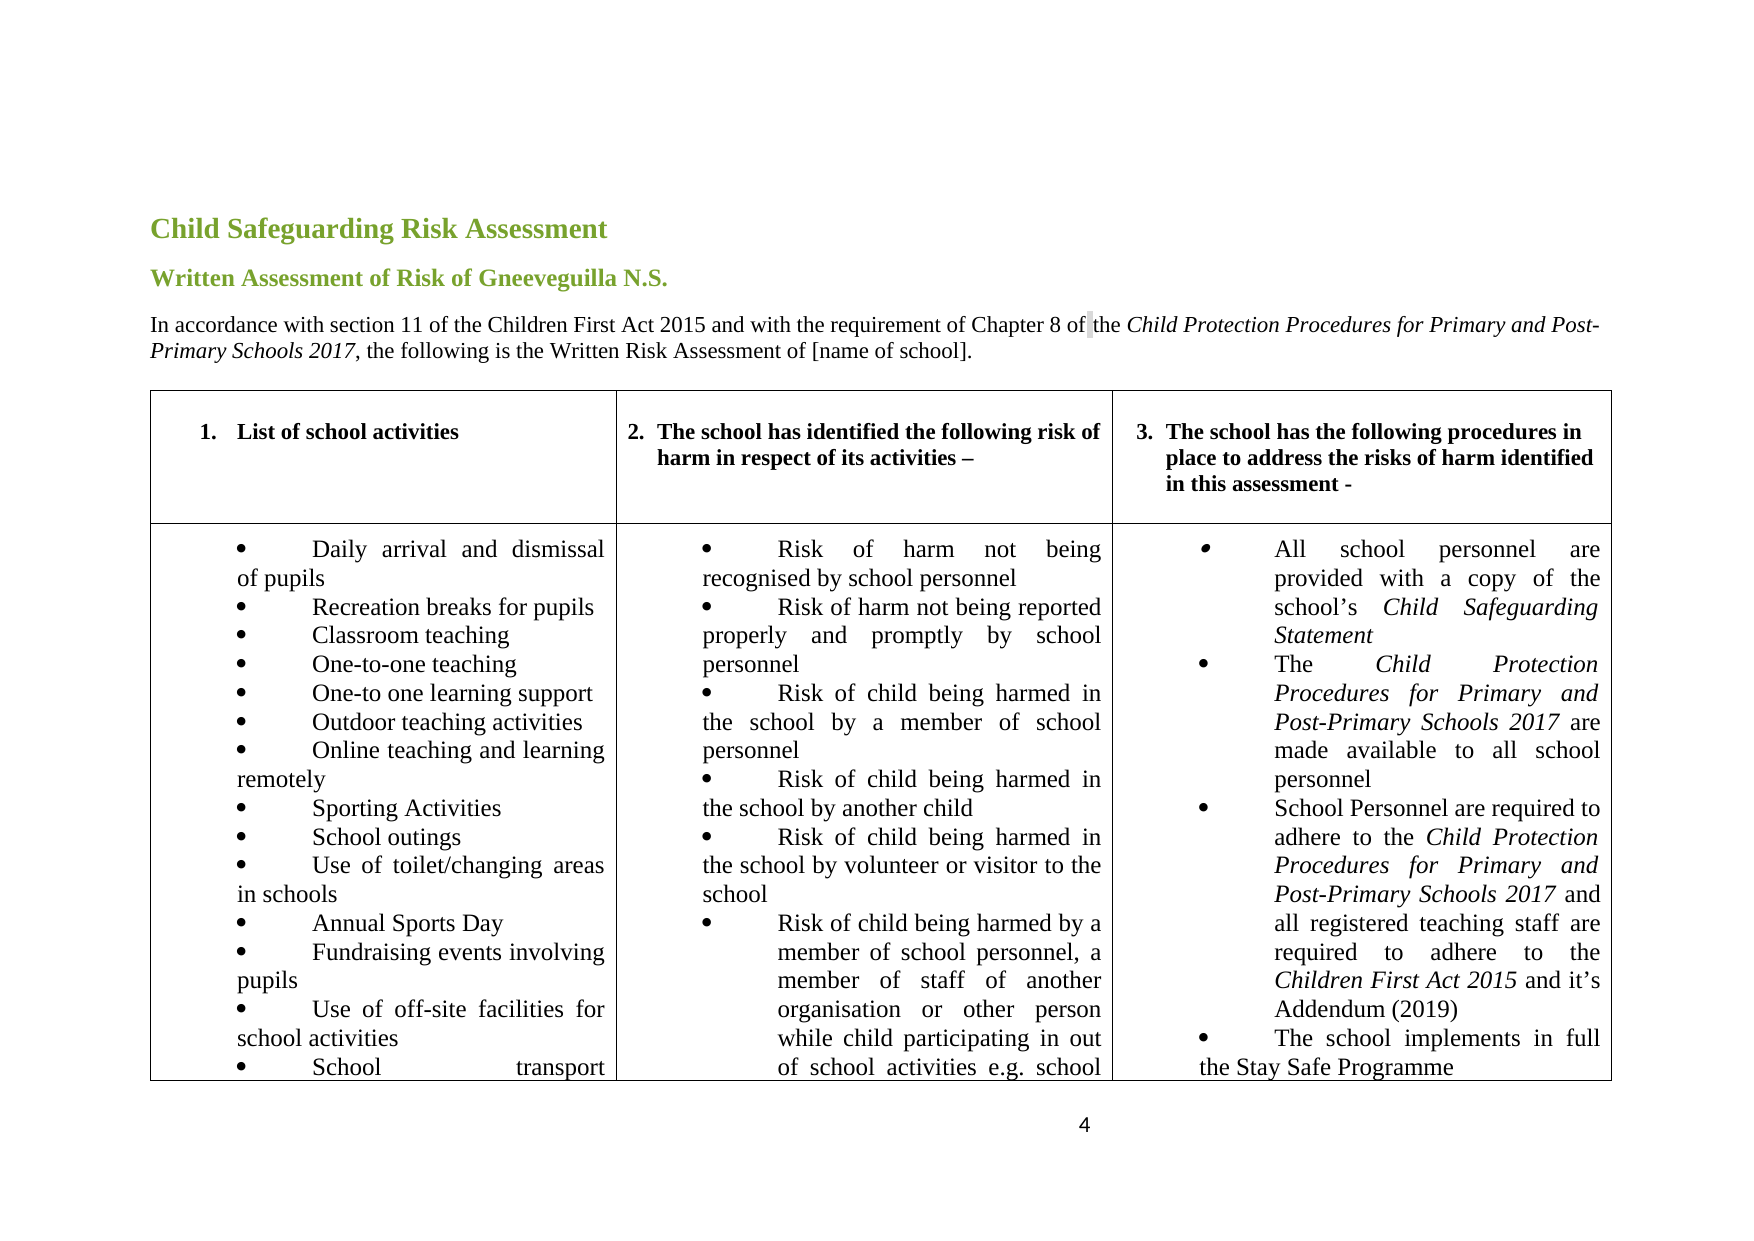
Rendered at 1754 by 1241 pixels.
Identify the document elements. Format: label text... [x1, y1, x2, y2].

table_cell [1113, 524, 1611, 1080]
text In accordance with section 11 of the Children First Act 2015 and with the requirement of Chapter 8 of the Child Protection Procedures for Primary and Post-Primary Schools 2017, the following is the Written Risk Assessment of [name of school]. [150, 311, 1604, 364]
text Written Assessment of Risk of Gneeveguilla N.S. [150, 263, 1604, 292]
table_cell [617, 524, 1112, 1080]
text Child Safeguarding Risk Assessment [150, 211, 1604, 244]
table_header List of school activities [151, 391, 616, 523]
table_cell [151, 524, 616, 1080]
table_header The school has identified the following risk of harm in respect of its activities – [617, 391, 1112, 523]
table_header The school has the following procedures in place to address the risks of harm identified in this assessment - [1113, 391, 1611, 523]
